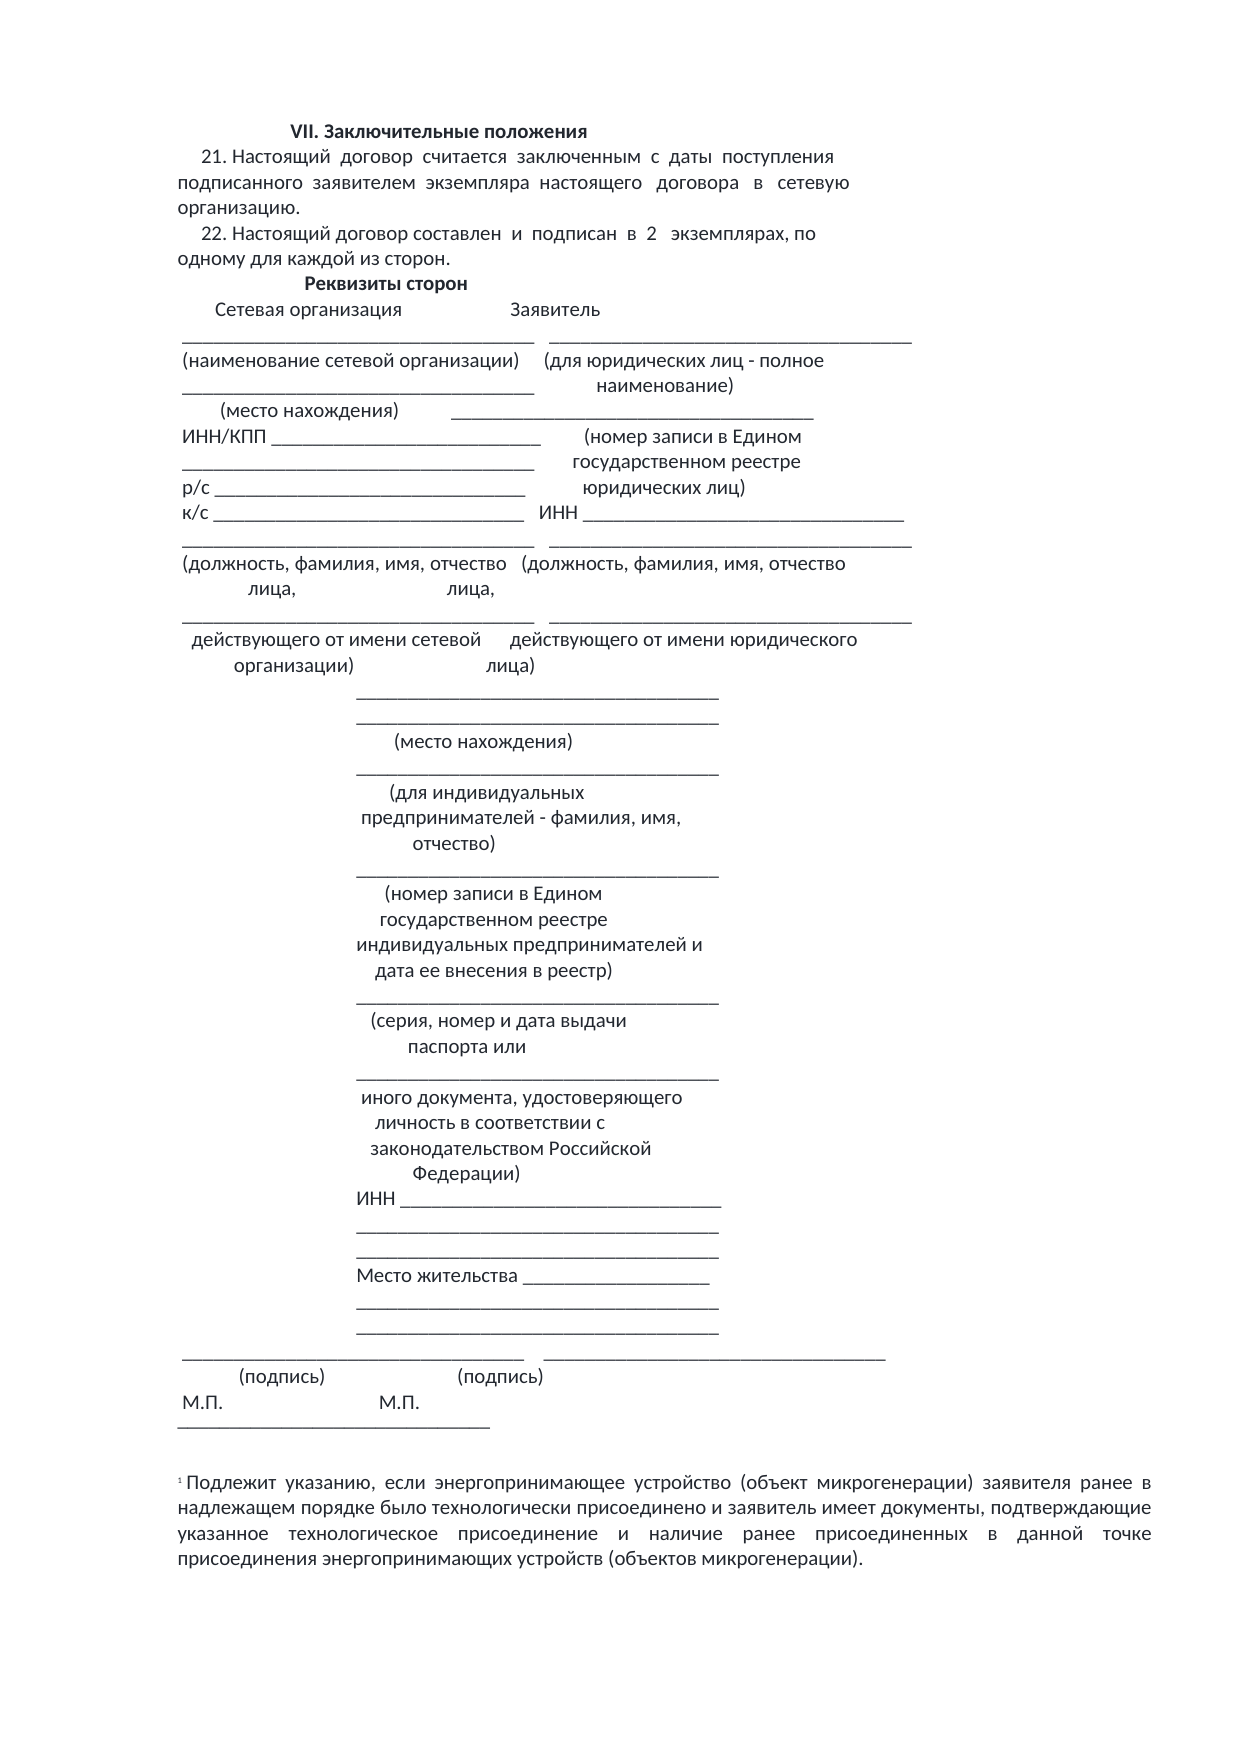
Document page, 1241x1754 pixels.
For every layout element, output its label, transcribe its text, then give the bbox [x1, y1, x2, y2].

text индивидуальных предпринимателей и [177, 931, 1152, 957]
text действующего от имени сетевой действующего от имени юридического [177, 626, 1152, 652]
text личность в соответствии с [177, 1109, 1152, 1135]
text предпринимателей - фамилия, имя, [177, 804, 1152, 830]
text __________________________________ наименование) [177, 372, 1152, 398]
text (для индивидуальных [177, 779, 1152, 804]
text (должность, фамилия, имя, отчество (должность, фамилия, имя, отчество [177, 550, 1152, 576]
text __________________________________ ___________________________________ [177, 601, 1152, 626]
text организацию. [177, 194, 1152, 220]
text ___________________________________ [177, 982, 1152, 1008]
text __________________________________ ___________________________________ [177, 321, 1152, 347]
text ___________________________________ [177, 1236, 1152, 1262]
text VII. Заключительные положения [177, 118, 1152, 143]
text (наименование сетевой организации) (для юридических лиц - полное [177, 347, 1152, 372]
text отчество) [177, 830, 1152, 855]
text одному для каждой из сторон. [177, 245, 1152, 271]
text ___________________________________ [177, 1287, 1152, 1313]
text ___________________________________ [177, 1211, 1152, 1236]
text ___________________________________ [177, 753, 1152, 779]
text ИНН/КПП __________________________ (номер записи в Едином [177, 423, 1152, 448]
text ___________________________________ [177, 1058, 1152, 1084]
text (серия, номер и дата выдачи [177, 1008, 1152, 1033]
text _________________________________ _________________________________ [177, 1338, 1152, 1363]
text 21. Настоящий договор считается заключенным с даты поступления [177, 143, 1152, 169]
text 22. Настоящий договор составлен и подписан в 2 экземплярах, по [177, 220, 1152, 245]
text __________________________________ государственном реестре [177, 448, 1152, 474]
text паспорта или [177, 1033, 1152, 1058]
text (место нахождения) ___________________________________ [177, 398, 1152, 423]
text Место жительства __________________ [177, 1262, 1152, 1287]
text законодательством Российской [177, 1135, 1152, 1160]
text (подпись) (подпись) [177, 1363, 1152, 1389]
text р/с ______________________________ юридических лиц) [177, 474, 1152, 499]
text ___________________________________ [177, 677, 1152, 703]
text организации) лица) [177, 652, 1152, 677]
text дата ее внесения в реестр) [177, 957, 1152, 982]
text Федерации) [177, 1160, 1152, 1186]
text ___________________________________ [177, 703, 1152, 728]
text ИНН _______________________________ [177, 1186, 1152, 1211]
text ___________________________________ [177, 1313, 1152, 1338]
text (номер записи в Едином [177, 881, 1152, 906]
text подписанного заявителем экземпляра настоящего договора в сетевую [177, 169, 1152, 194]
text М.П. М.П. [177, 1389, 1152, 1414]
text ___________________________________ [177, 855, 1152, 881]
text Сетевая организация Заявитель [177, 296, 1152, 321]
text ────────────────────────────── [177, 1414, 1152, 1440]
text государственном реестре [177, 906, 1152, 931]
text к/с ______________________________ ИНН _______________________________ [177, 499, 1152, 525]
text (место нахождения) [177, 728, 1152, 753]
text лица, лица, [177, 576, 1152, 601]
text иного документа, удостоверяющего [177, 1084, 1152, 1109]
text 1 Подлежит указанию, если энергопринимающее устройство (объект микрогенерации) заявителя ранее в надлежащем порядке было технологически присоединено и заявитель имеет документы, подтверждающие указанное технологическое присоединение и наличие ранее присоединенных в данной точке присоединения энергопринимающих устройств (объектов микрогенерации). [177, 1469, 1152, 1571]
text __________________________________ ___________________________________ [177, 525, 1152, 550]
text Реквизиты сторон [177, 271, 1152, 296]
